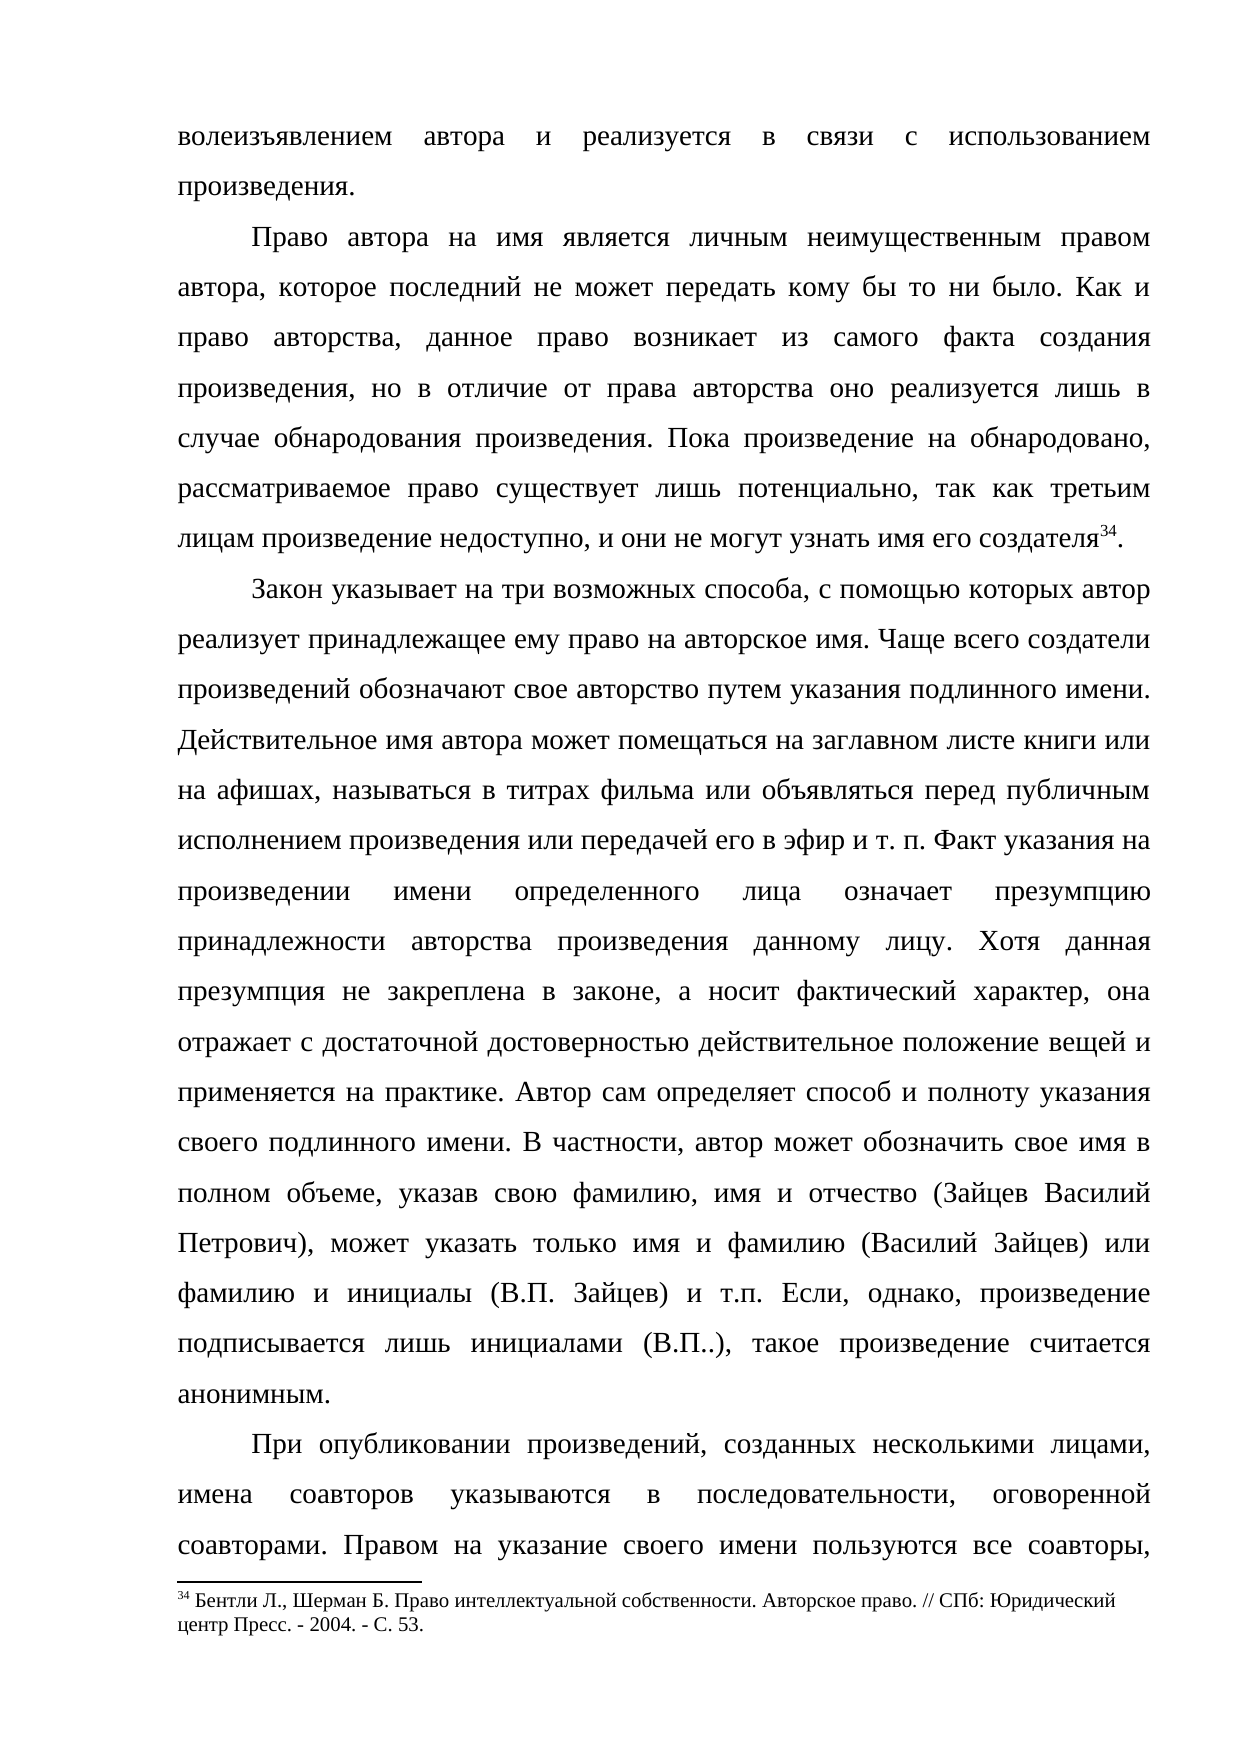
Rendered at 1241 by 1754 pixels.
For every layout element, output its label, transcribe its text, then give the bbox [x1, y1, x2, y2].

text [177, 118, 1152, 202]
text Закон указывает на три возможных способа, с помощью которых автор реализует принадлежащее ему право на авторское имя. Чаще всего создатели произведений обозначают свое авторство путем указания подлинного имени. Действительное имя автора может помещаться на заглавном листе книги или на афишах, называться в титрах фильма или объявляться перед публичным исполнением произведения или передачей его в эфир и т. п. Факт указания на произведении имени определенного лица означает презумпцию принадлежности авторства произведения данному лицу. Хотя данная презумпция не закреплена в законе, а носит фактический характер, она отражает с достаточной достоверностью действительное положение вещей и применяется на практике. Автор сам определяет способ и полноту указания своего подлинного имени. В частности, автор может обозначить свое имя в полном объеме, указав свою фамилию, имя и отчество (Зайцев Василий Петрович), может указать только имя и фамилию (Василий Зайцев) или фамилию и инициалы (В.П. Зайцев) и т.п. Если, однако, произведение подписывается лишь инициалами (В.П..), такое произведение считается анонимным. [177, 571, 1152, 1409]
text Право автора на имя является личным неимущественным правом автора, которое последний не может передать кому бы то ни было. Как и право авторства, данное право возникает из самого факта создания произведения, но в отличие от права авторства оно реализуется лишь в случае обнародования произведения. Пока произведение на обнародовано, рассматриваемое право существует лишь потенциально, так как третьим лицам произведение недоступно, и они не могут узнать имя его создателя. [177, 219, 1152, 554]
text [177, 1426, 1152, 1560]
